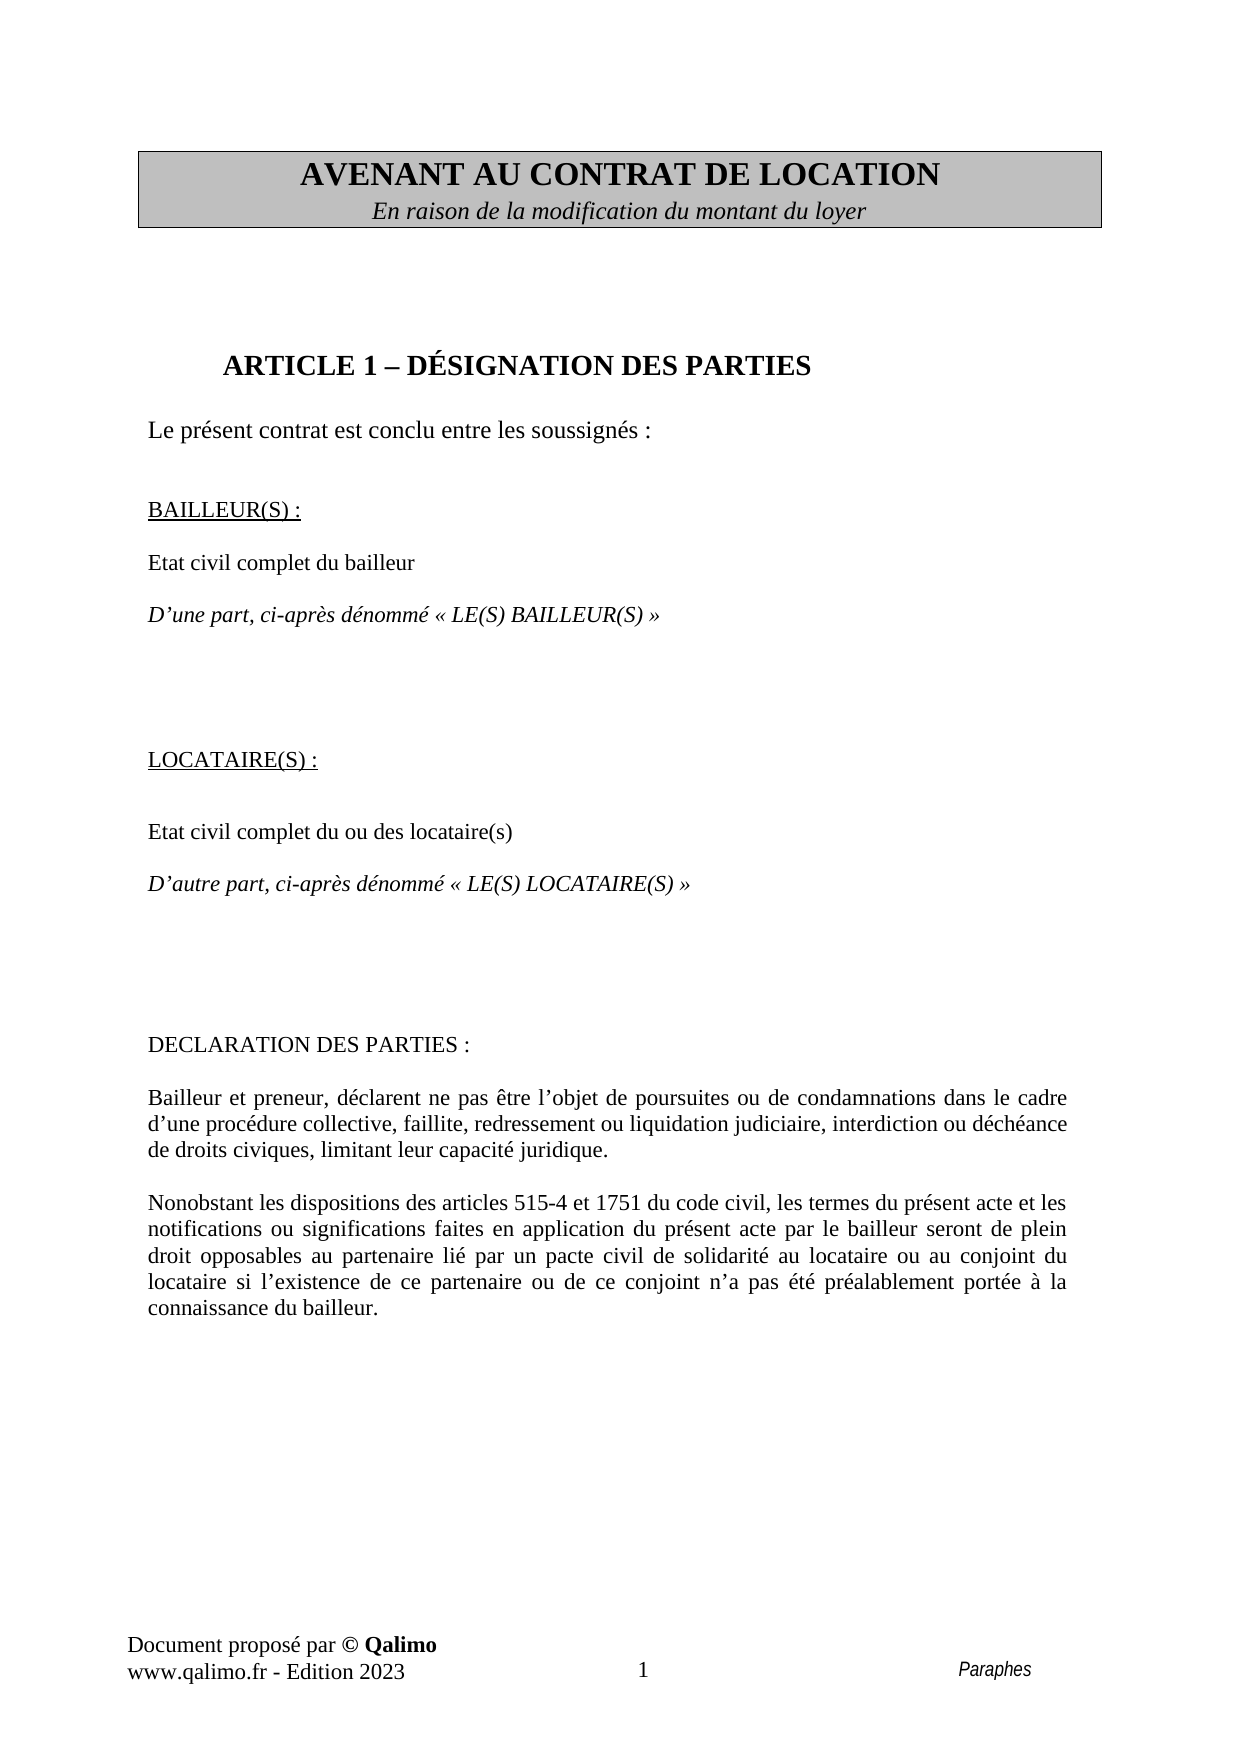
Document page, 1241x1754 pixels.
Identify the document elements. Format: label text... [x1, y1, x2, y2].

text Nonobstant les dispositions des articles 515-4 et 1751 du code civil, les termes du présent acte et les notifications ou significations faites en application du présent acte par le bailleur seront de plein droit opposables au partenaire lié par un pacte civil de solidarité au locataire ou au conjoint du locataire si l’existence de ce partenaire ou de ce conjoint n’a pas été préalablement portée à la connaissance du bailleur. [148, 1189, 1069, 1321]
text AVENANT AU CONTRAT DE LOCATION En raison de la modification du montant du loyer [139, 152, 1101, 227]
subtitle Le présent contrat est conclu entre les soussignés : [148, 415, 1093, 443]
text Etat civil complet du ou des locataire(s) [148, 818, 1093, 844]
text BAILLEUR(S) : [148, 496, 1093, 523]
text Etat civil complet du bailleur [148, 549, 1062, 576]
text D’autre part, ci-après dénommé « LE(S) LOCATAIRE(S) » [148, 870, 1093, 897]
text D’une part, ci-après dénommé « LE(S) BAILLEUR(S) » [148, 602, 1093, 628]
text Bailleur et preneur, déclarent ne pas être l’objet de poursuites ou de condamnations dans le cadre d’une procédure collective, faillite, redressement ou liquidation judiciaire, interdiction ou déchéance de droits civiques, limitant leur capacité juridique. [148, 1083, 1069, 1163]
subtitle ARTICLE 1 – DÉSIGNATION DES PARTIES [148, 348, 1093, 382]
text LOCATAIRE(S) : [148, 746, 1093, 772]
text DECLARATION DES PARTIES : [148, 1031, 1093, 1057]
